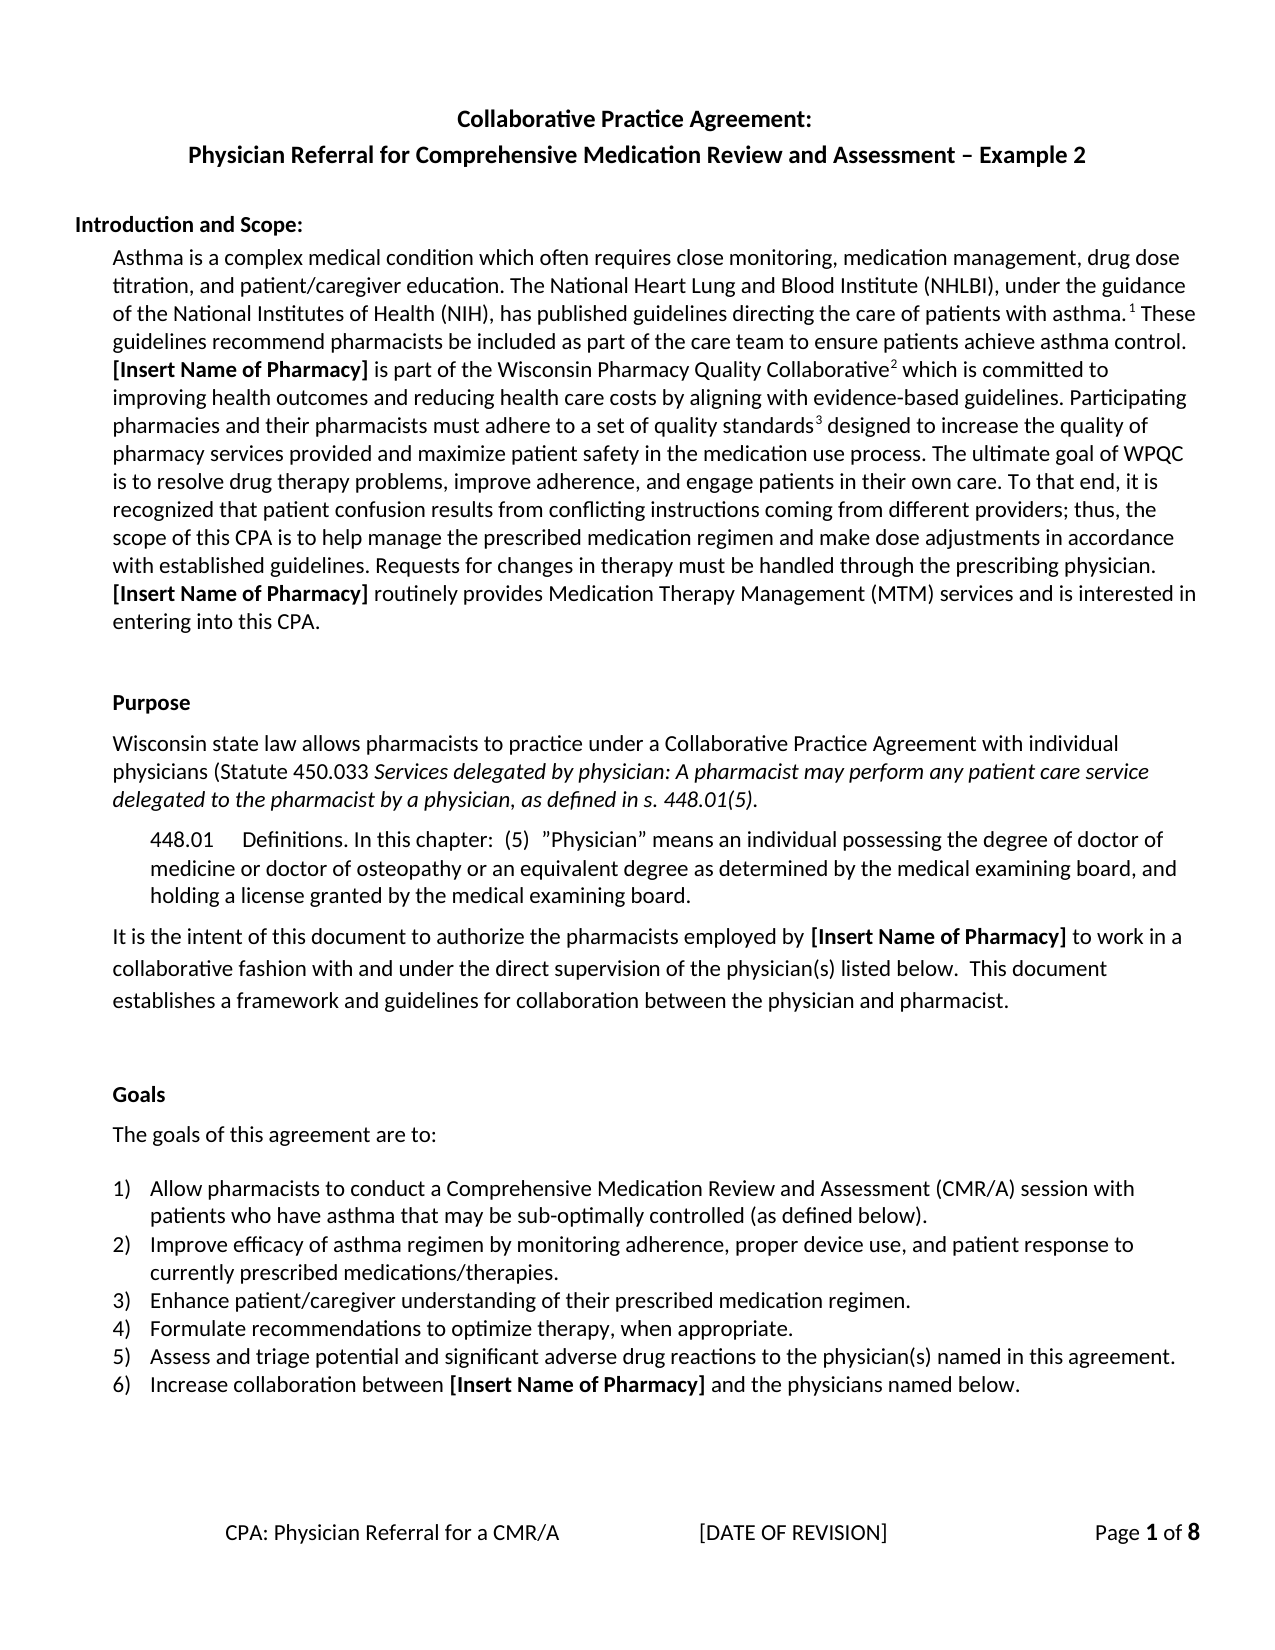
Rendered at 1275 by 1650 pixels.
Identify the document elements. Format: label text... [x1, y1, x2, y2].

list Increase collaboration between [Insert Name of Pharmacy] and the physicians named below. [112, 1370, 1200, 1398]
list Allow pharmacists to conduct a Comprehensive Medication Review and Assessment (CMR/A) session with patients who have asthma that may be sub-optimally controlled (as defined below). [112, 1174, 1200, 1230]
text Collaborative Practice Agreement: Physician Referral for Comprehensive Medication Review and Assessment – Example 2 [75, 103, 1200, 170]
text 448.01 Definitions. In this chapter: (5) ”Physician” means an individual possessing the degree of doctor of medicine or doctor of osteopathy or an equivalent degree as determined by the medical examining board, and holding a license granted by the medical examining board. [150, 826, 1200, 910]
list Assess and triage potential and significant adverse drug reactions to the physician(s) named in this agreement. [112, 1342, 1200, 1370]
text Wisconsin state law allows pharmacists to practice under a Collaborative Practice Agreement with individual physicians (Statute 450.033 Services delegated by physician: A pharmacist may perform any patient care service delegated to the pharmacist by a physician, as defined in s. 448.01(5). [112, 729, 1200, 813]
text It is the intent of this document to authorize the pharmacists employed by [Insert Name of Pharmacy] to work in a collaborative fashion with and under the direct supervision of the physician(s) listed below. This document establishes a framework and guidelines for collaboration between the physician and pharmacist. [112, 922, 1200, 1014]
list Improve efficacy of asthma regimen by monitoring adherence, proper device use, and patient response to currently prescribed medications/therapies. [112, 1230, 1200, 1286]
list Formulate recommendations to optimize therapy, when appropriate. [112, 1314, 1200, 1342]
list Enhance patient/caregiver understanding of their prescribed medication regimen. [112, 1286, 1200, 1314]
text The goals of this agreement are to: [112, 1121, 1200, 1149]
text Introduction and Scope: [75, 210, 1200, 238]
text Purpose [112, 688, 1200, 717]
text Asthma is a complex medical condition which often requires close monitoring, medication management, drug dose titration, and patient/caregiver education. The National Heart Lung and Blood Institute (NHLBI), under the guidance of the National Institutes of Health (NIH), has published guidelines directing the care of patients with asthma.1 These guidelines recommend pharmacists be included as part of the care team to ensure patients achieve asthma control. [Insert Name of Pharmacy] is part of the Wisconsin Pharmacy Quality Collaborative2 which is committed to improving health outcomes and reducing health care costs by aligning with evidence-based guidelines. Participating pharmacies and their pharmacists must adhere to a set of quality standards3 designed to increase the quality of pharmacy services provided and maximize patient safety in the medication use process. The ultimate goal of WPQC is to resolve drug therapy problems, improve adherence, and engage patients in their own care. To that end, it is recognized that patient confusion results from conflicting instructions coming from different providers; thus, the scope of this CPA is to help manage the prescribed medication regimen and make dose adjustments in accordance with established guidelines. Requests for changes in therapy must be handled through the prescribing physician. [Insert Name of Pharmacy] routinely provides Medication Therapy Management (MTM) services and is interested in entering into this CPA. [112, 243, 1200, 636]
text Goals [112, 1080, 1200, 1108]
